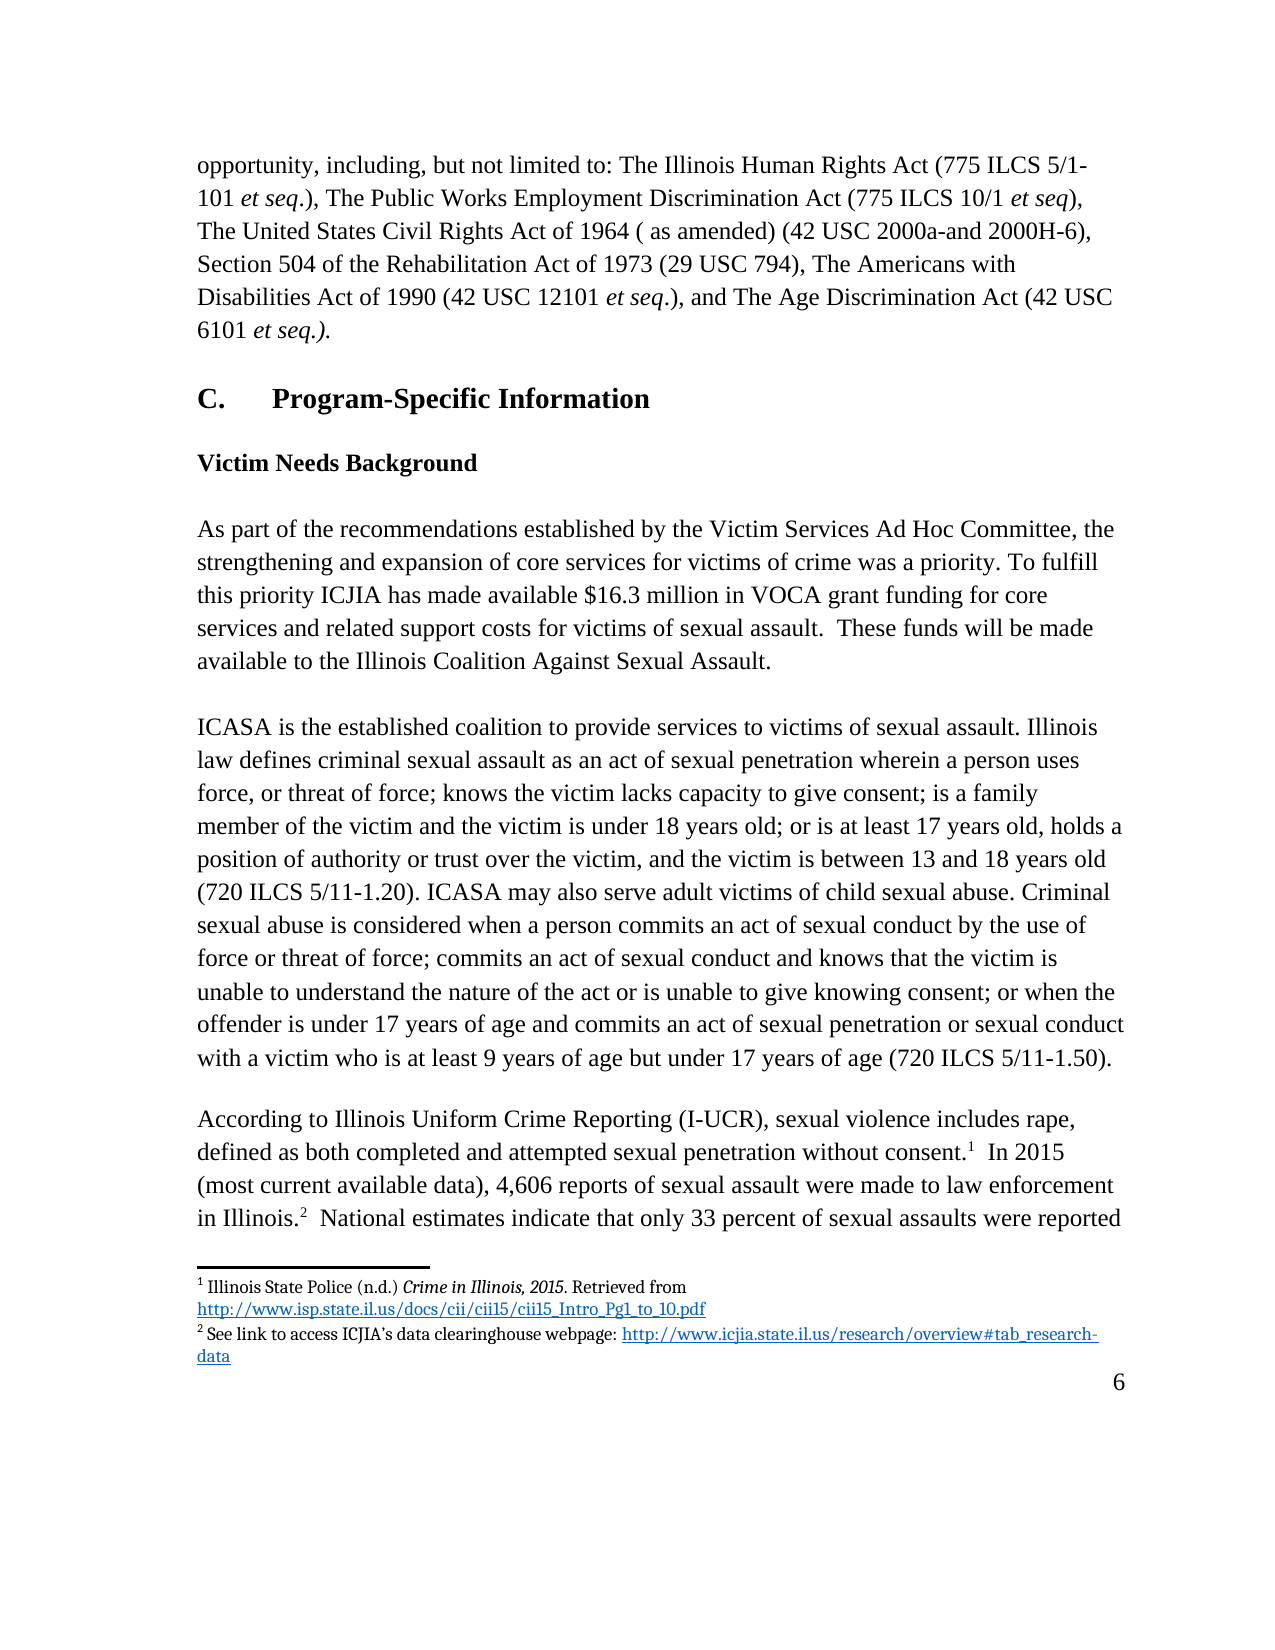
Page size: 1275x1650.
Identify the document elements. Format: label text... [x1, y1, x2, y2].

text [197, 1104, 1125, 1232]
text ICASA is the established coalition to provide services to victims of sexual assault. Illinois law defines criminal sexual assault as an act of sexual penetration wherein a person uses force, or threat of force; knows the victim lacks capacity to give consent; is a family member of the victim and the victim is under 18 years old; or is at least 17 years old, holds a position of authority or trust over the victim, and the victim is between 13 and 18 years old (720 ILCS 5/11-1.20). ICASA may also serve adult victims of child sexual abuse. Criminal sexual abuse is considered when a person commits an act of sexual conduct by the use of force or threat of force; commits an act of sexual conduct and knows that the victim is unable to understand the nature of the act or is unable to give knowing consent; or when the offender is under 17 years of age and commits an act of sexual penetration or sexual conduct with a victim who is at least 9 years of age but under 17 years of age (720 ILCS 5/11-1.50). [197, 712, 1125, 1071]
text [197, 150, 1125, 344]
text Victim Needs Background [197, 448, 1125, 477]
text As part of the recommendations established by the Victim Services Ad Hoc Committee, the strengthening and expansion of core services for victims of crime was a priority. To fulfill this priority ICJIA has made available $16.3 million in VOCA grant funding for core services and related support costs for victims of sexual assault. These funds will be made available to the Illinois Coalition Against Sexual Assault. [197, 514, 1125, 675]
list Program-Specific Information [197, 382, 1125, 415]
